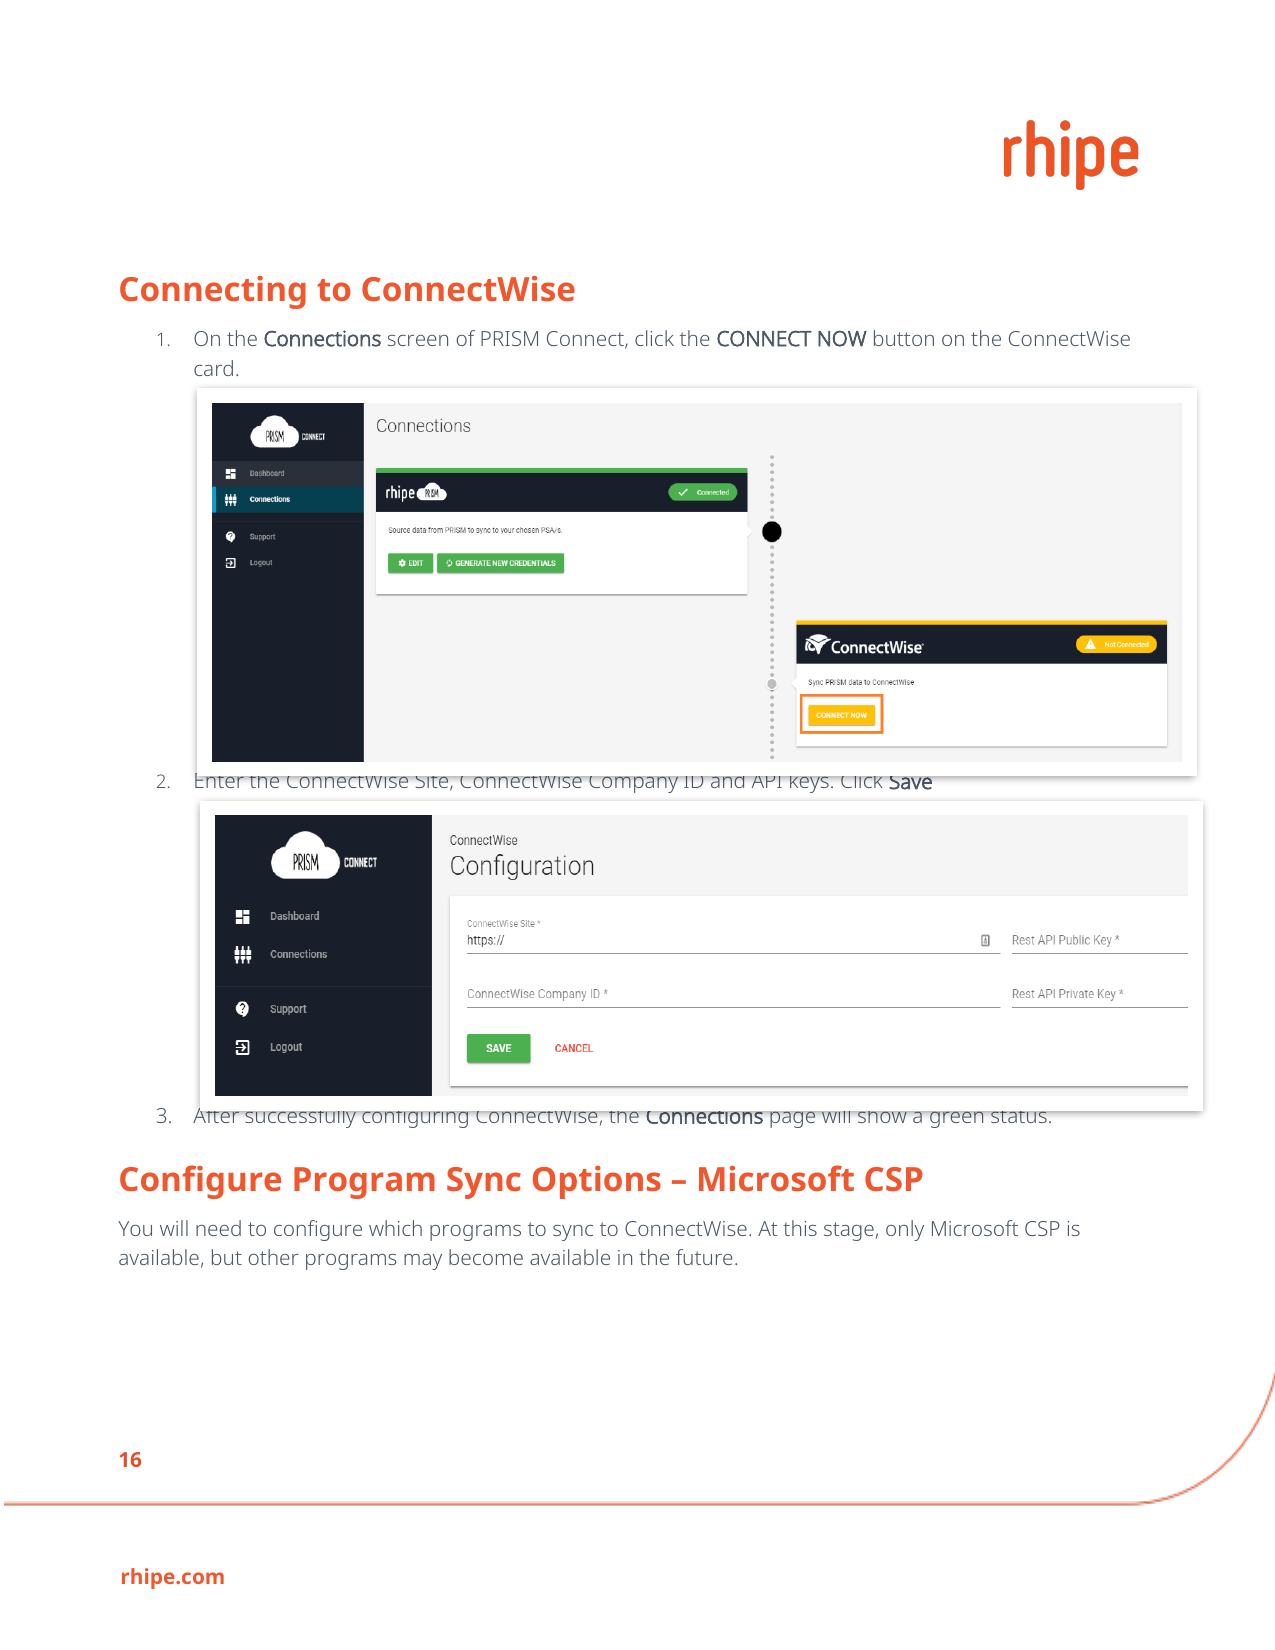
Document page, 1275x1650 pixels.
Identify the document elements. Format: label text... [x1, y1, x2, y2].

text You will need to configure which programs to sync to ConnectWise. At this stage, only Microsoft CSP is available, but other programs may become available in the future. [118, 1214, 1157, 1271]
subtitle Connecting to ConnectWise [118, 266, 1157, 311]
picture [225, 495, 236, 505]
picture [212, 403, 1182, 762]
list After successfully configuring ConnectWise, the Connections page will show a green status. [156, 1101, 1157, 1129]
subtitle Configure Program Sync Options – Microsoft CSP [118, 1156, 1157, 1202]
picture [215, 815, 1188, 1096]
